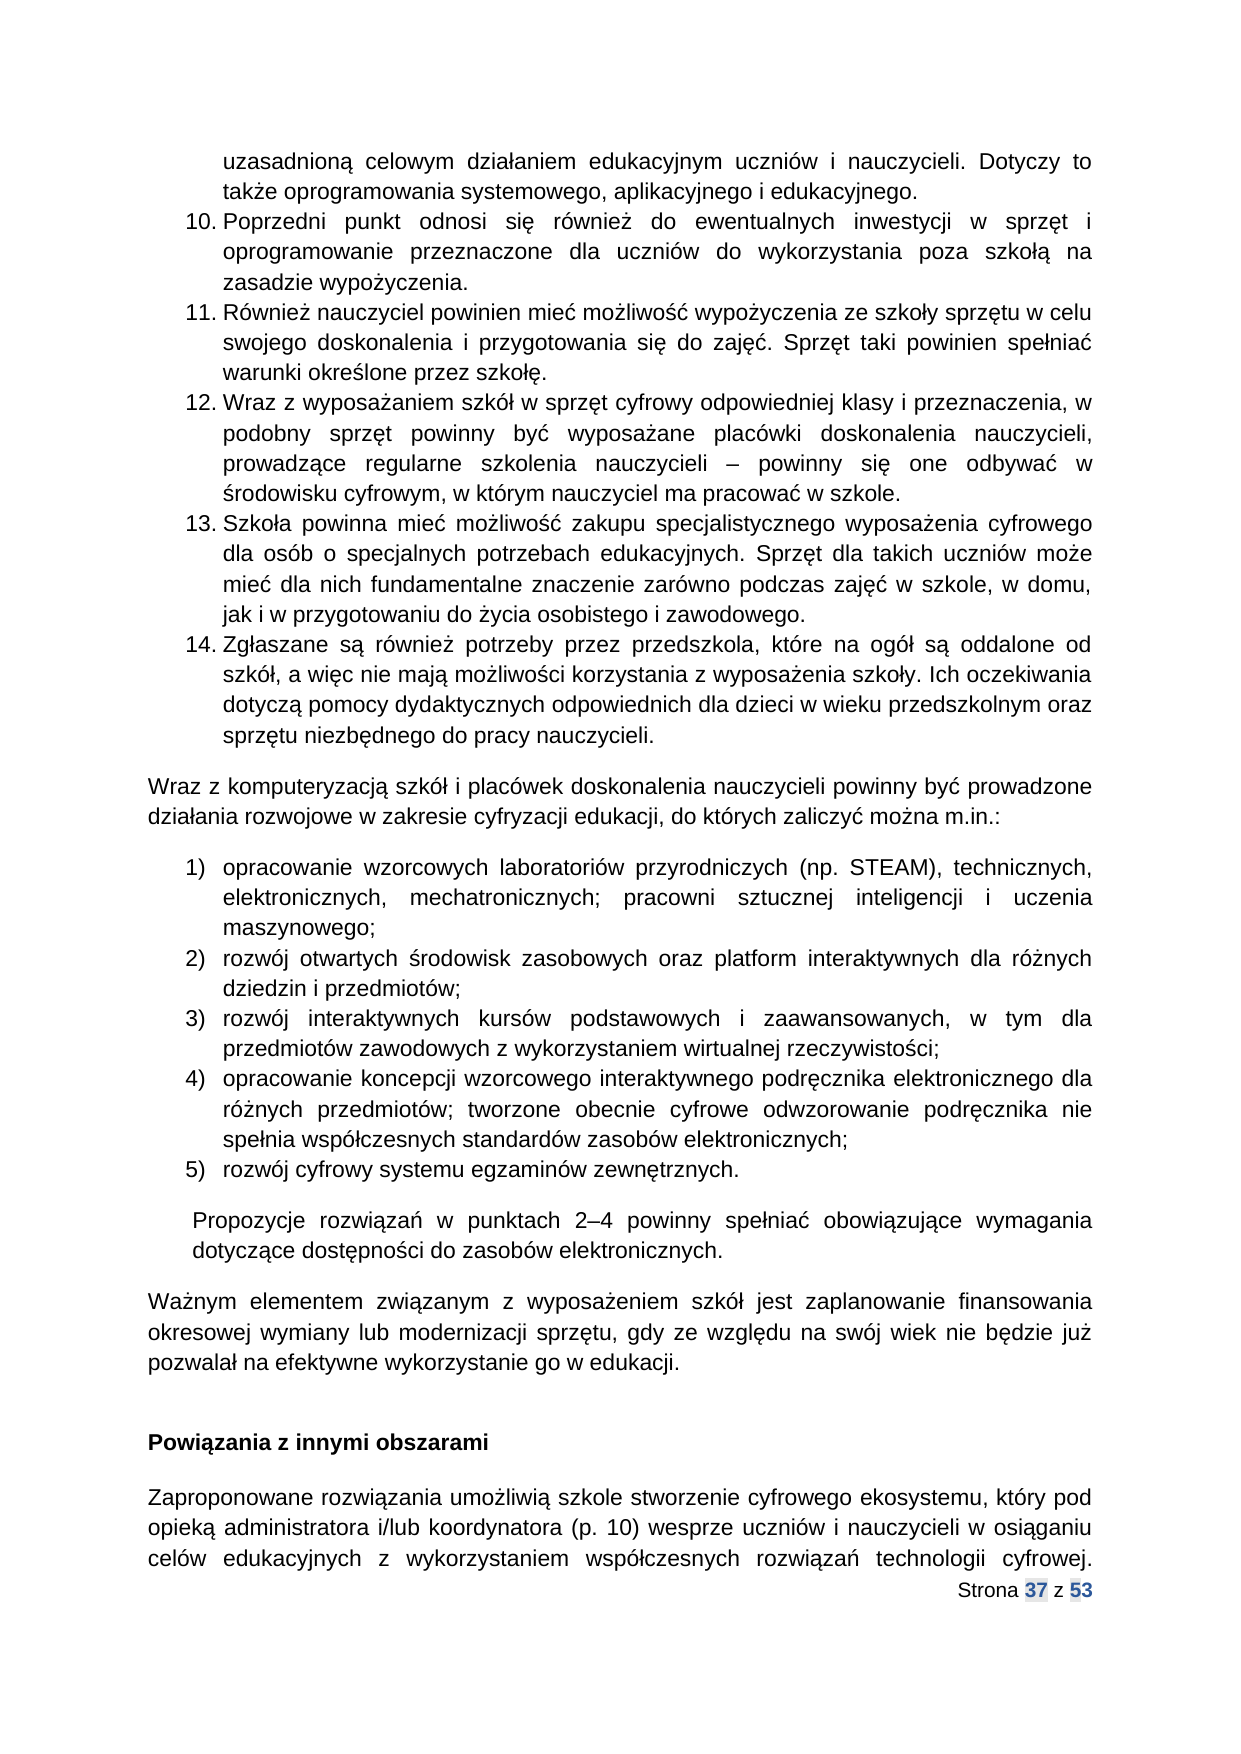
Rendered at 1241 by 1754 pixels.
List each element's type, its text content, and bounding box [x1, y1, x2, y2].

list Również nauczyciel powinien mieć możliwość wypożyczenia ze szkoły sprzętu w celu swojego doskonalenia i przygotowania się do zajęć. Sprzęt taki powinien spełniać warunki określone przez szkołę. [185, 299, 1093, 385]
list Poprzedni punkt odnosi się również do ewentualnych inwestycji w sprzęt i oprogramowanie przeznaczone dla uczniów do wykorzystania poza szkołą na zasadzie wypożyczenia. [185, 208, 1093, 295]
list rozwój interaktywnych kursów podstawowych i zaawansowanych, w tym dla przedmiotów zawodowych z wykorzystaniem wirtualnej rzeczywistości; [185, 1005, 1093, 1061]
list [185, 148, 1093, 204]
list rozwój cyfrowy systemu egzaminów zewnętrznych. [185, 1156, 1093, 1182]
text Ważnym elementem związanym z wyposażeniem szkół jest zaplanowanie finansowania okresowej wymiany lub modernizacji sprzętu, gdy ze względu na swój wiek nie będzie już pozwalał na efektywne wykorzystanie go w edukacji. [148, 1288, 1093, 1375]
text Propozycje rozwiązań w punktach 2–4 powinny spełniać obowiązujące wymagania dotyczące dostępności do zasobów elektronicznych. [192, 1207, 1093, 1263]
text Powiązania z innymi obszarami [148, 1429, 1093, 1455]
list rozwój otwartych środowisk zasobowych oraz platform interaktywnych dla różnych dziedzin i przedmiotów; [185, 944, 1093, 1001]
list Szkoła powinna mieć możliwość zakupu specjalistycznego wyposażenia cyfrowego dla osób o specjalnych potrzebach edukacyjnych. Sprzęt dla takich uczniów może mieć dla nich fundamentalne znaczenie zarówno podczas zajęć w szkole, w domu, jak i w przygotowaniu do życia osobistego i zawodowego. [185, 510, 1093, 627]
list opracowanie koncepcji wzorcowego interaktywnego podręcznika elektronicznego dla różnych przedmiotów; tworzone obecnie cyfrowe odwzorowanie podręcznika nie spełnia współczesnych standardów zasobów elektronicznych; [185, 1065, 1093, 1152]
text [148, 1484, 1093, 1571]
list opracowanie wzorcowych laboratoriów przyrodniczych (np. STEAM), technicznych, elektronicznych, mechatronicznych; pracowni sztucznej inteligencji i uczenia maszynowego; [185, 854, 1093, 941]
list Wraz z wyposażaniem szkół w sprzęt cyfrowy odpowiedniej klasy i przeznaczenia, w podobny sprzęt powinny być wyposażane placówki doskonalenia nauczycieli, prowadzące regularne szkolenia nauczycieli – powinny się one odbywać w środowisku cyfrowym, w którym nauczyciel ma pracować w szkole. [185, 389, 1093, 506]
text Wraz z komputeryzacją szkół i placówek doskonalenia nauczycieli powinny być prowadzone działania rozwojowe w zakresie cyfryzacji edukacji, do których zaliczyć można m.in.: [148, 773, 1093, 829]
list Zgłaszane są również potrzeby przez przedszkola, które na ogół są oddalone od szkół, a więc nie mają możliwości korzystania z wyposażenia szkoły. Ich oczekiwania dotyczą pomocy dydaktycznych odpowiednich dla dzieci w wieku przedszkolnym oraz sprzętu niezbędnego do pracy nauczycieli. [185, 631, 1093, 748]
